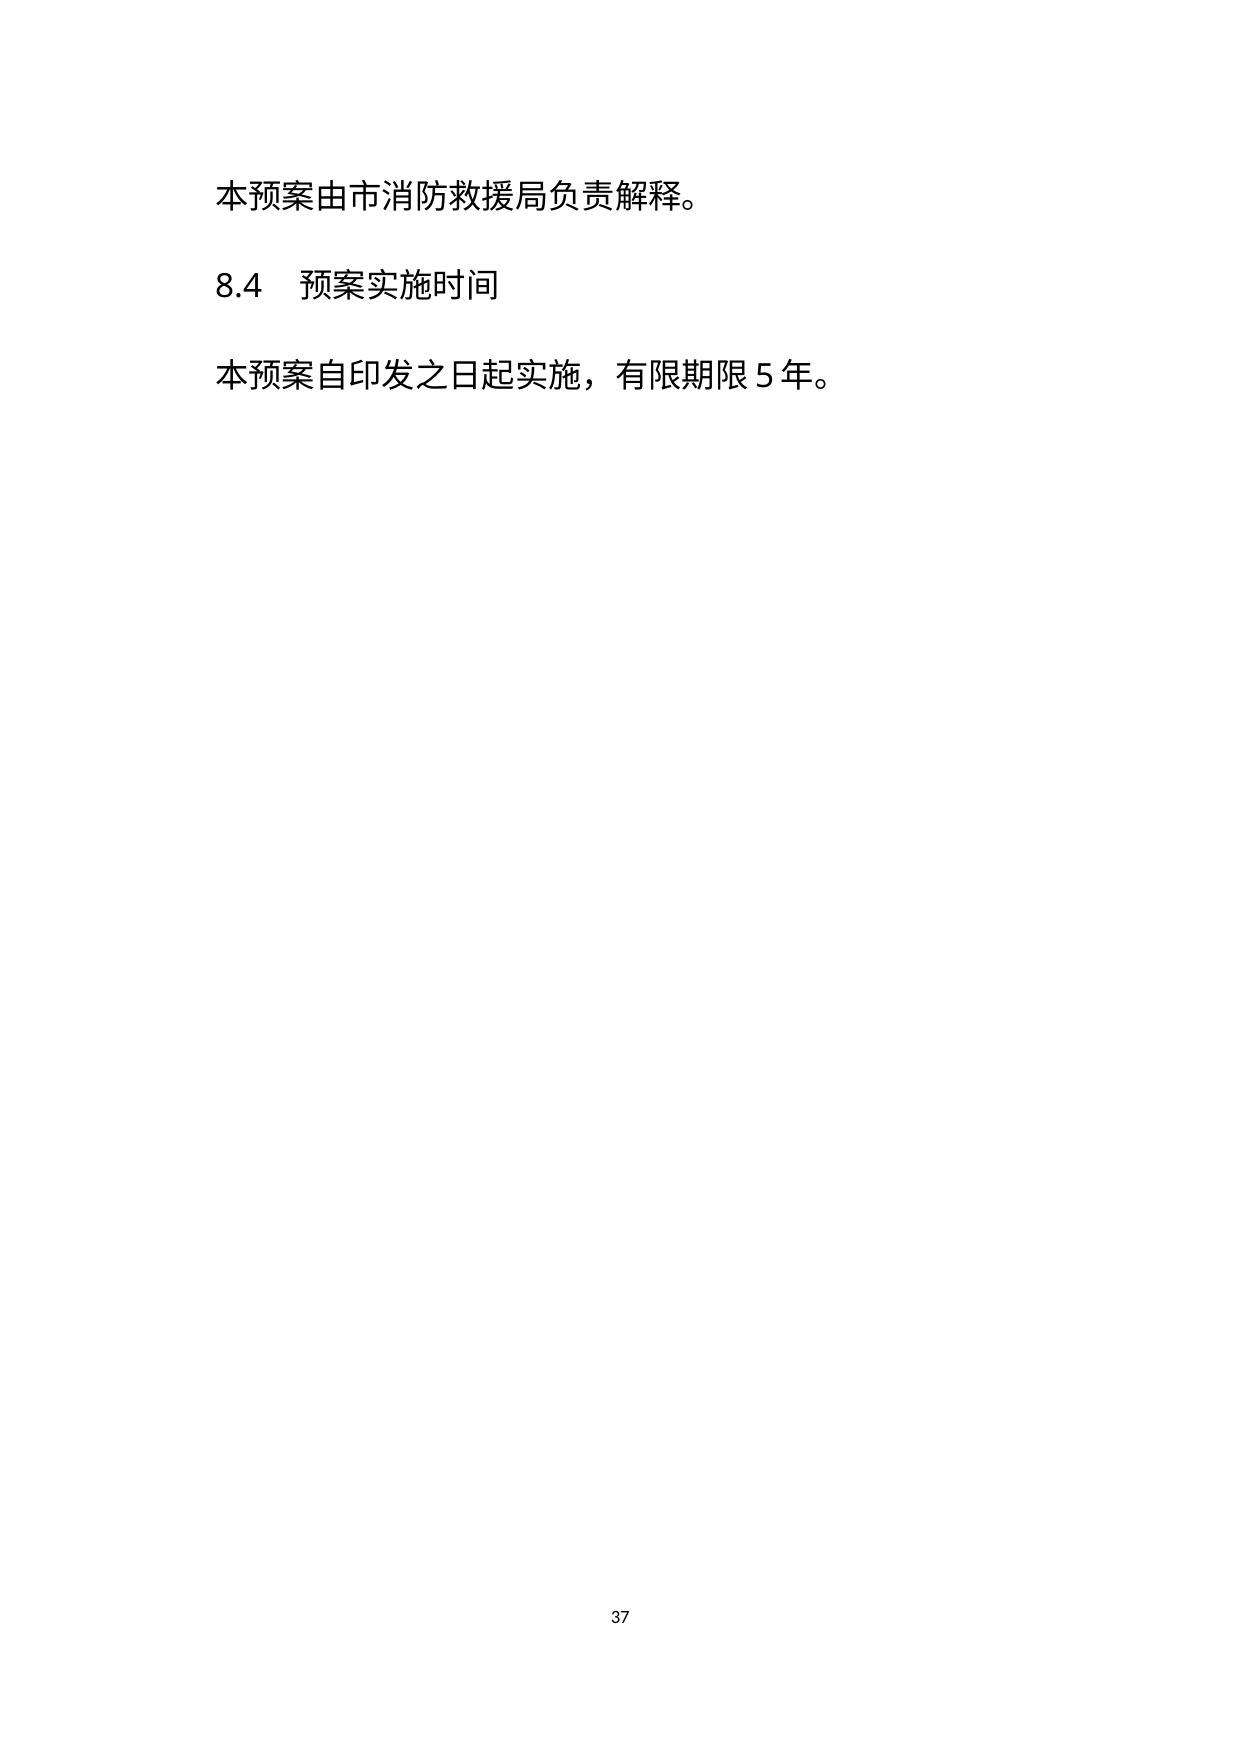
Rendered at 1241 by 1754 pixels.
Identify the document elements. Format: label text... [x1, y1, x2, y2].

list 预案实施时间 [215, 251, 1092, 316]
text 本预案由市消防救援局负责解释。 [215, 162, 1092, 227]
text 本预案自印发之日起实施，有限期限5年。 [215, 340, 1092, 405]
